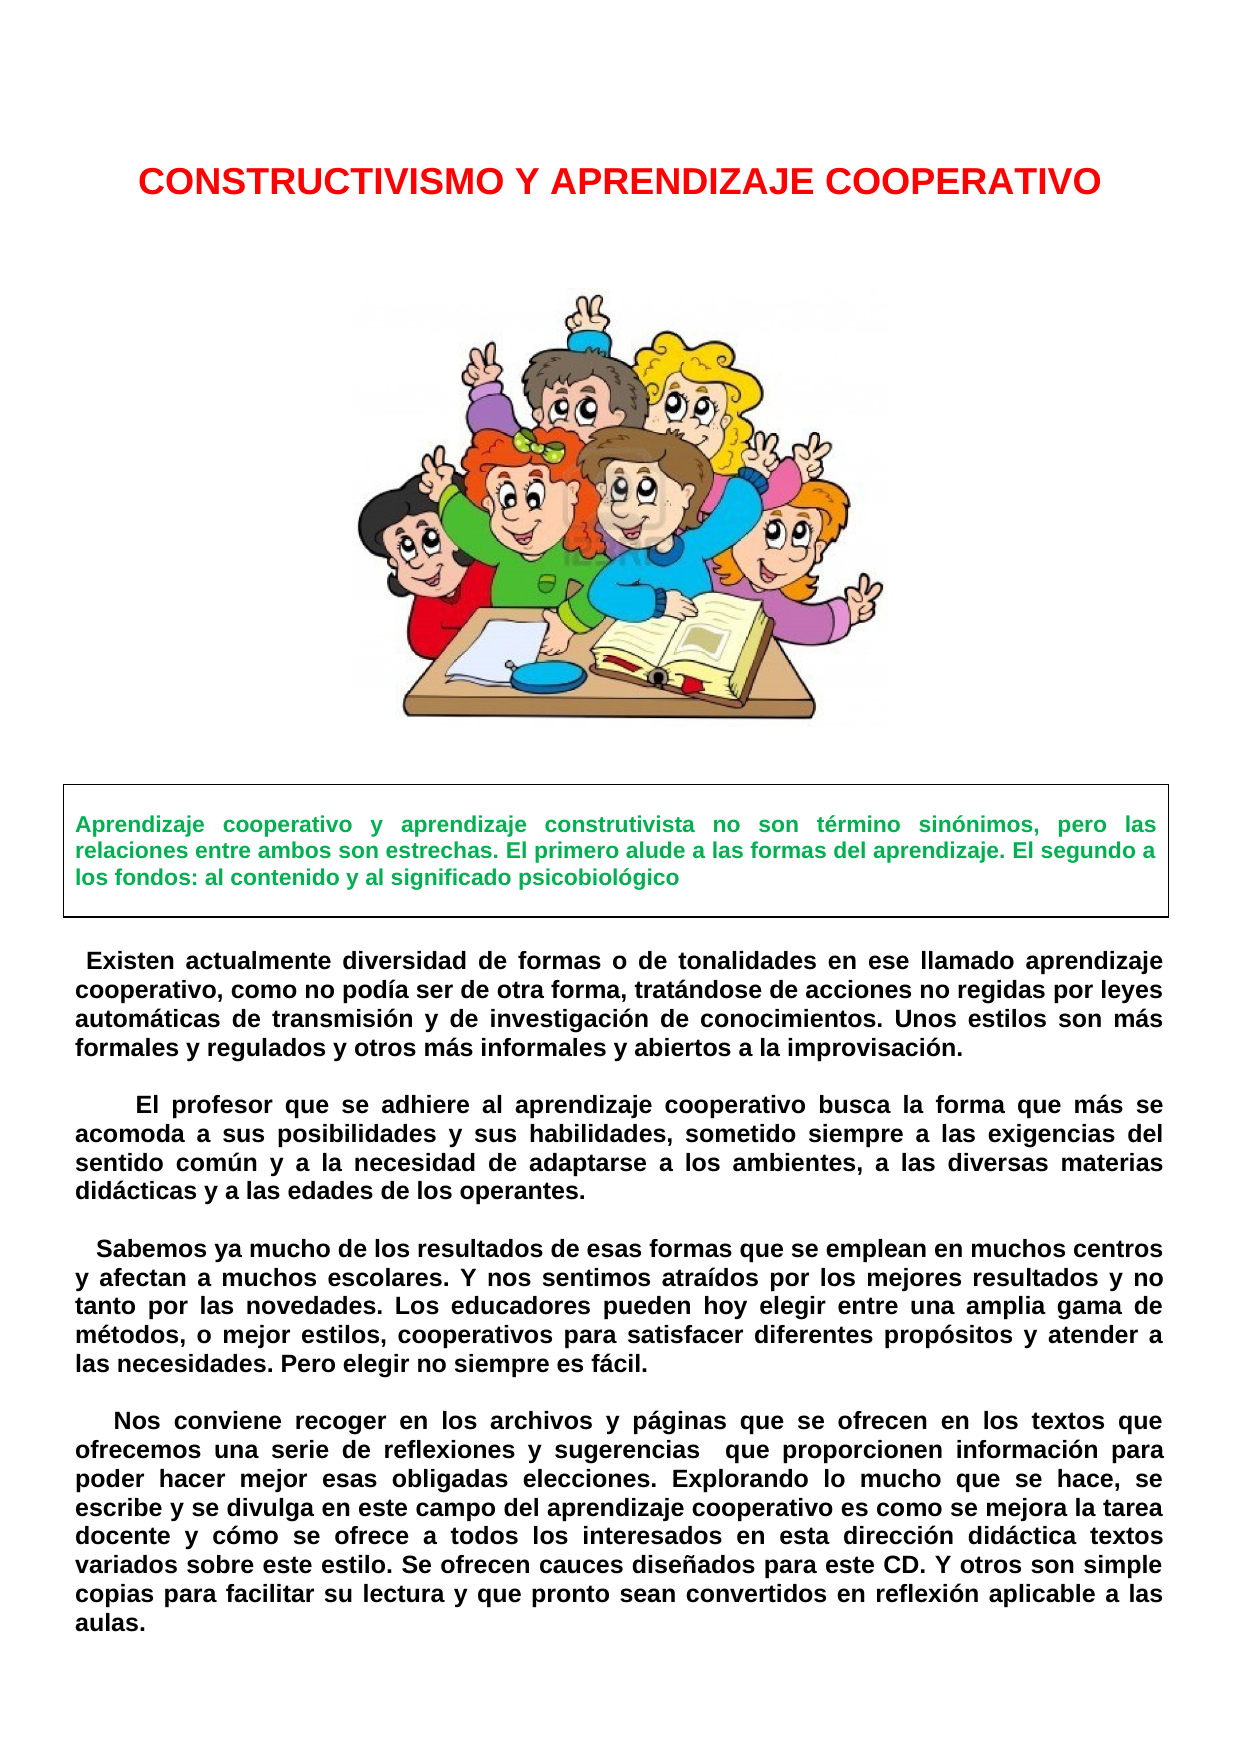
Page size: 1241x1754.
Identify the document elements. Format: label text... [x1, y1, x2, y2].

text El profesor que se adhiere al aprendizaje cooperativo busca la forma que más se acomoda a sus posibilidades y sus habilidades, sometido siempre a las exigencias del sentido común y a la necesidad de adaptarse a los ambientes, a las diversas materias didácticas y a las edades de los operantes. [75, 1090, 1165, 1205]
text Nos conviene recoger en los archivos y páginas que se ofrecen en los textos que ofrecemos una serie de reflexiones y sugerencias que proporcionen información para poder hacer mejor esas obligadas elecciones. Explorando lo mucho que se hace, se escribe y se divulga en este campo del aprendizaje cooperativo es como se mejora la tarea docente y cómo se ofrece a todos los interesados en esta dirección didáctica textos variados sobre este estilo. Se ofrecen cauces diseñados para este CD. Y otros son simple copias para facilitar su lectura y que pronto sean convertidos en reflexión aplicable a las aulas. [75, 1406, 1165, 1636]
text Existen actualmente diversidad de formas o de tonalidades en ese llamado aprendizaje cooperativo, como no podía ser de otra forma, tratándose de acciones no regidas por leyes automáticas de transmisión y de investigación de conocimientos. Unos estilos son más formales y regulados y otros más informales y abiertos a la improvisación. [75, 946, 1165, 1061]
text Sabemos ya mucho de los resultados de esas formas que se emplean en muchos centros y afectan a muchos escolares. Y nos sentimos atraídos por los mejores resultados y no tanto por las novedades. Los educadores pueden hoy elegir entre una amplia gama de métodos, o mejor estilos, cooperativos para satisfacer diferentes propósitos y atender a las necesidades. Pero elegir no siempre es fácil. [75, 1234, 1165, 1377]
picture [352, 288, 888, 727]
text CONSTRUCTIVISMO Y APRENDIZAJE COOPERATIVO [75, 159, 1165, 202]
table_header Aprendizaje cooperativo y aprendizaje construtivista no son término sinónimos, pero las relaciones entre ambos son estrechas. El primero alude a las formas del aprendizaje. El segundo a los fondos: al contenido y al significado psicobiológico [64, 785, 1168, 916]
